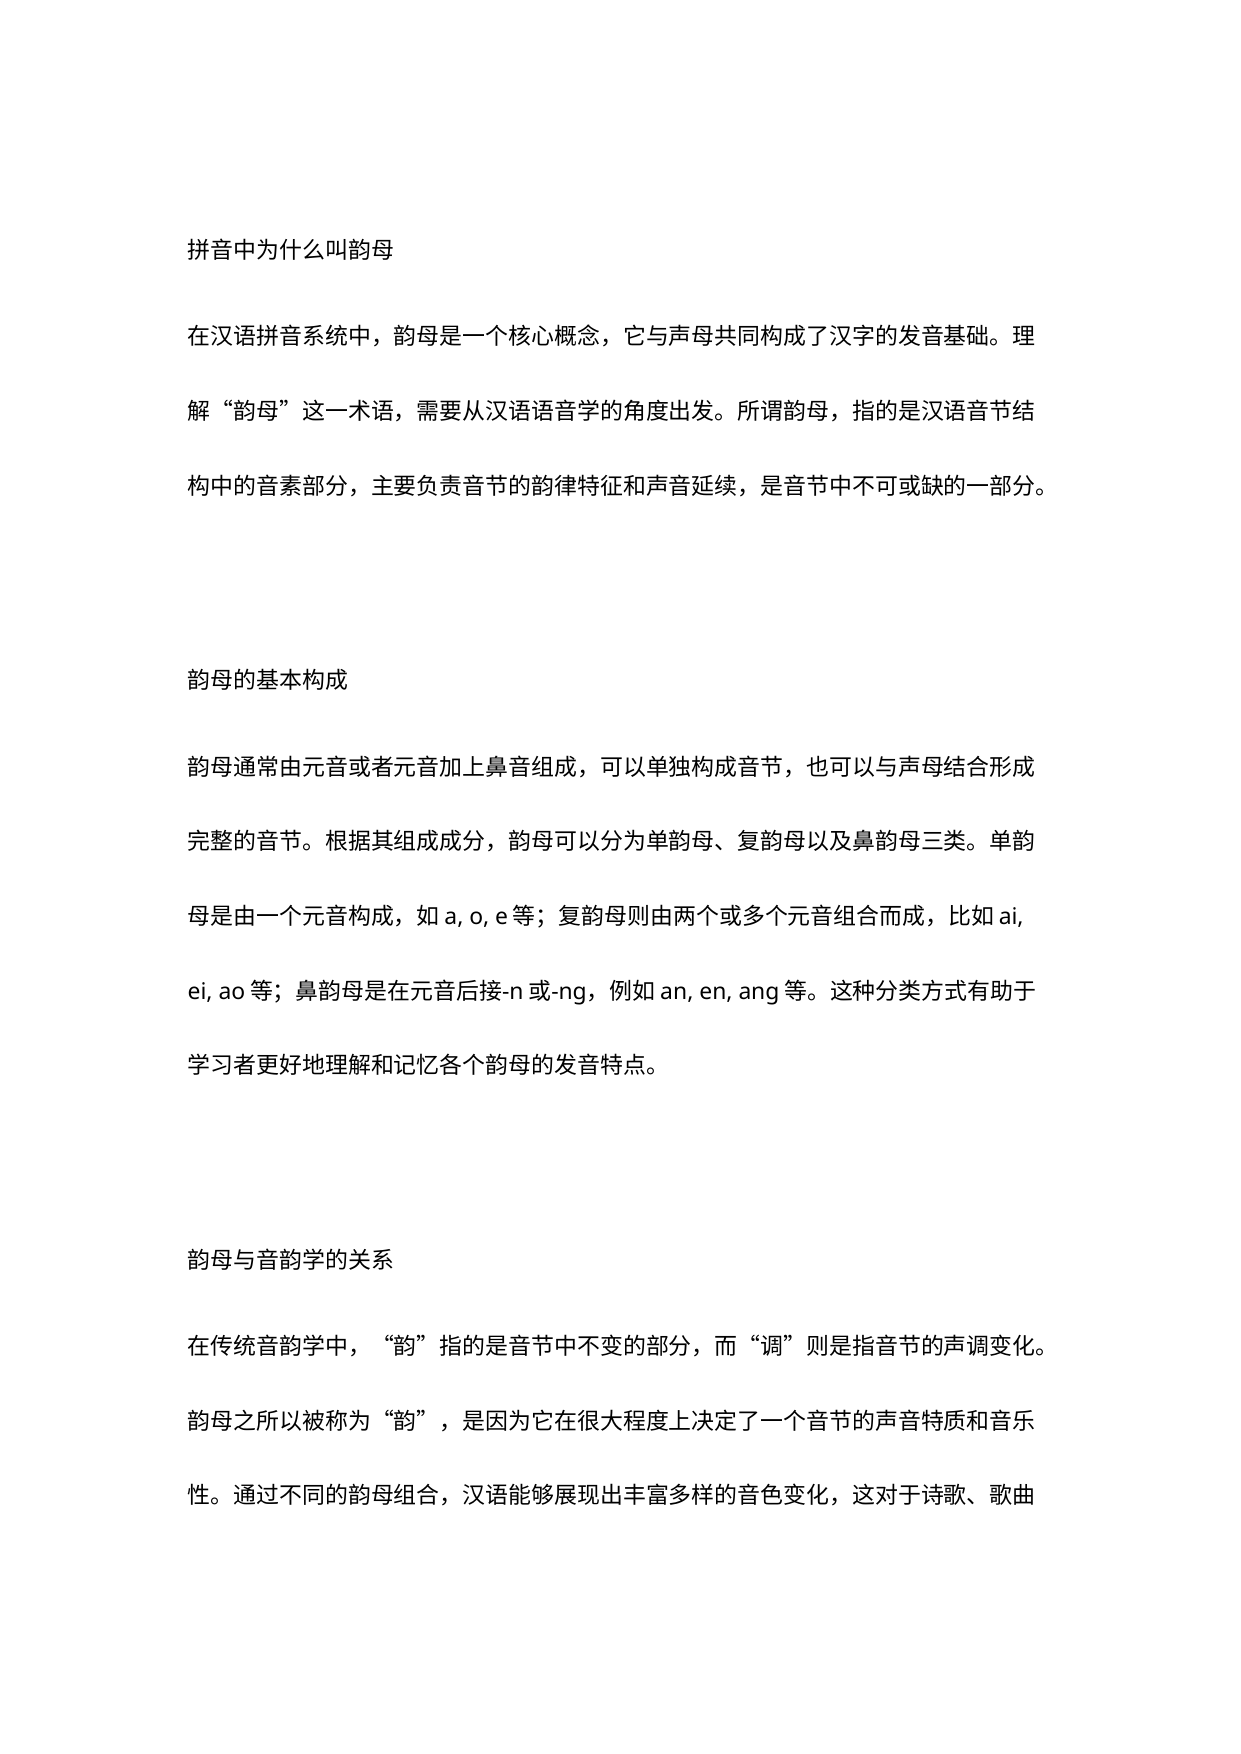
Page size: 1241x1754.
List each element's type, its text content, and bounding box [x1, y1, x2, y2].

text 韵母通常由元音或者元音加上鼻音组成，可以单独构成音节，也可以与声母结合形成完整的音节。根据其组成成分，韵母可以分为单韵母、复韵母以及鼻韵母三类。单韵母是由一个元音构成，如a, o, e等；复韵母则由两个或多个元音组合而成，比如ai, ei, ao等；鼻韵母是在元音后接-n或-ng，例如an, en, ang等。这种分类方式有助于学习者更好地理解和记忆各个韵母的发音特点。 [187, 733, 1053, 1096]
text 在汉语拼音系统中，韵母是一个核心概念，它与声母共同构成了汉字的发音基础。理解“韵母”这一术语，需要从汉语语音学的角度出发。所谓韵母，指的是汉语音节结构中的音素部分，主要负责音节的韵律特征和声音延续，是音节中不可或缺的一部分。 [187, 302, 1053, 517]
text 韵母与音韵学的关系 [187, 1226, 1053, 1291]
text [187, 1312, 1053, 1527]
text 韵母的基本构成 [187, 646, 1053, 711]
text 拼音中为什么叫韵母 [187, 216, 1053, 281]
